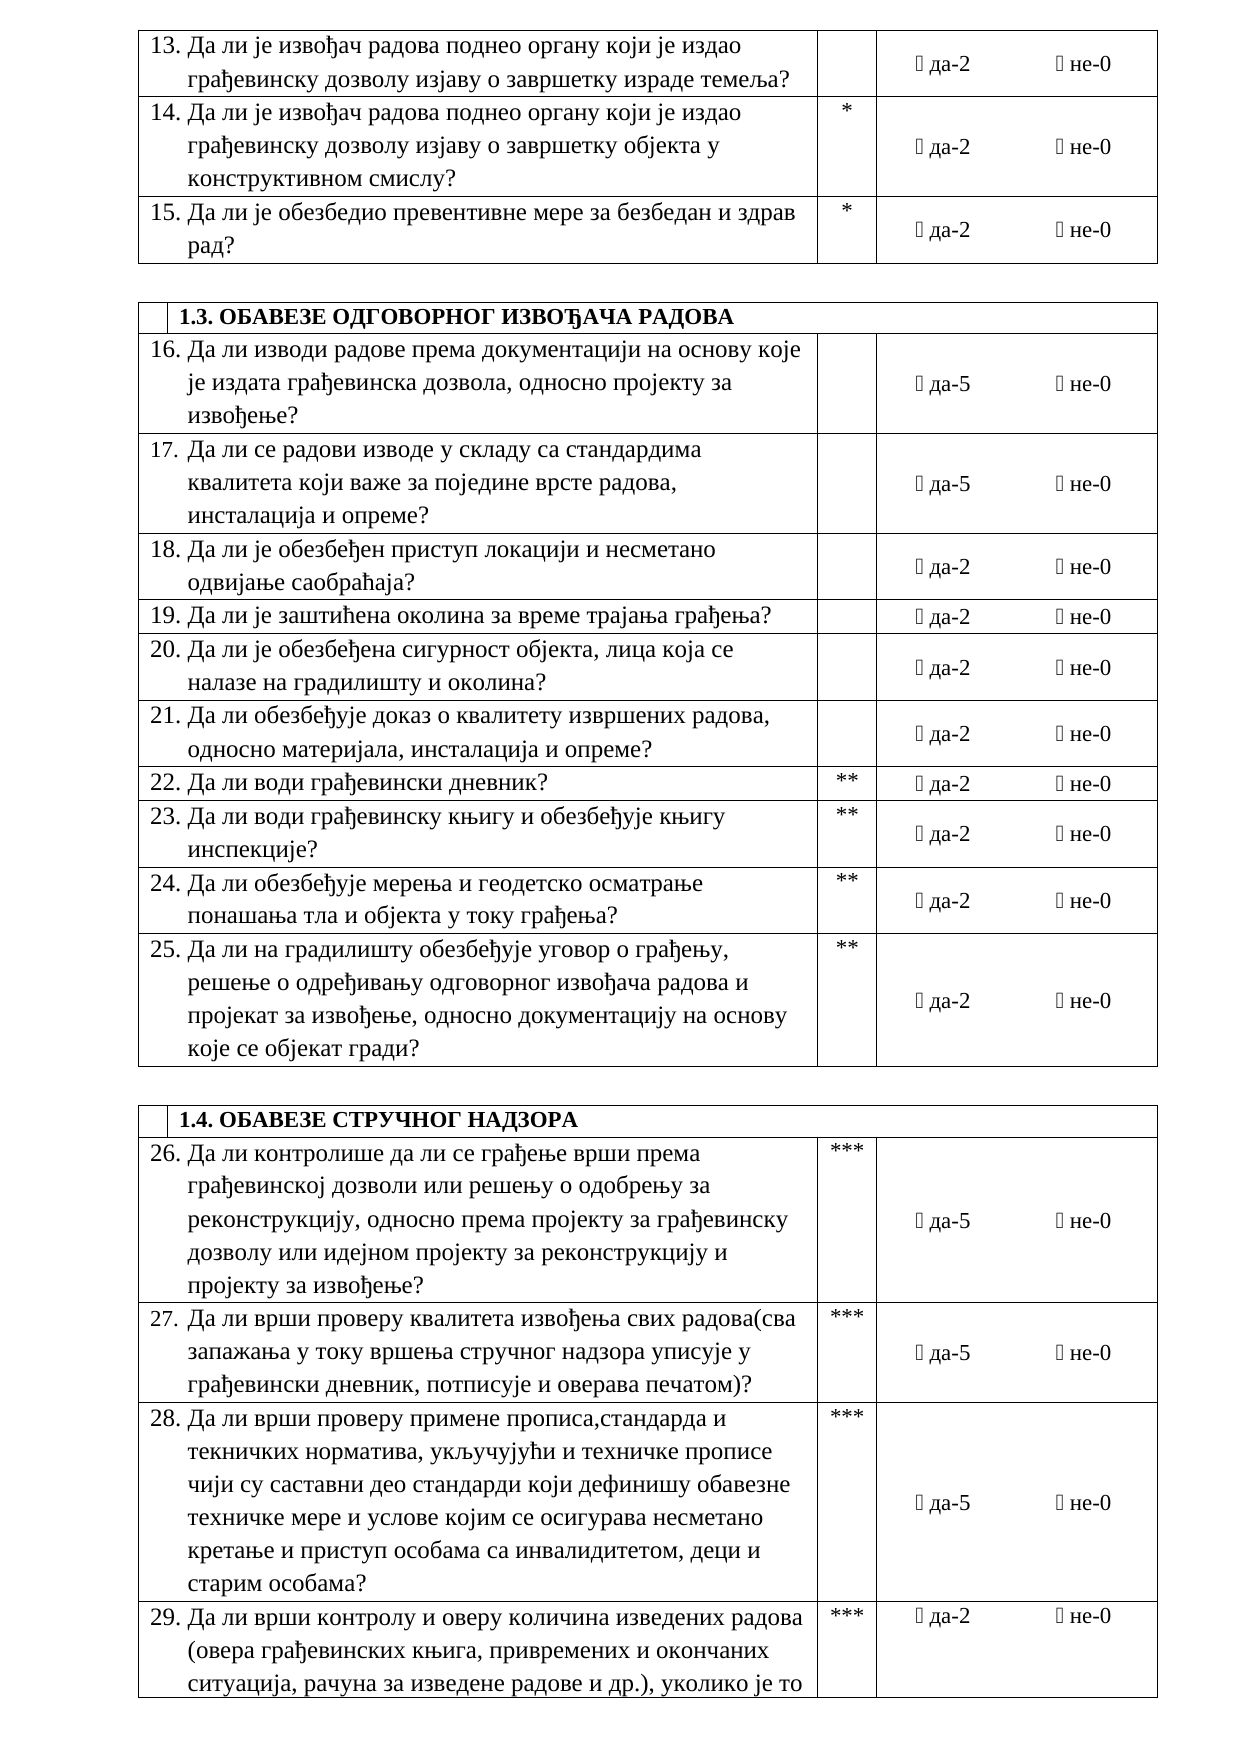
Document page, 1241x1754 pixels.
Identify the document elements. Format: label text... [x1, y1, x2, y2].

table_cell не-0 [1009, 934, 1157, 1066]
table_cell да-5 [877, 1303, 1009, 1402]
table_cell не-0 [1009, 701, 1157, 766]
table_cell не-0 [1009, 600, 1157, 633]
table_cell не-0 [1009, 534, 1157, 599]
table_header 1.4. ОБАВЕЗЕ СТРУЧНОГ НАДЗОРА [168, 1106, 1157, 1137]
table_cell да-5 [877, 434, 1009, 533]
table_cell не-0 [1009, 767, 1157, 800]
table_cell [139, 1602, 817, 1697]
table_cell не-0 [1009, 1403, 1157, 1601]
table_cell [818, 31, 876, 96]
table_cell * [818, 197, 876, 263]
table_cell не-0 [1009, 634, 1157, 699]
table_cell да-2 [877, 534, 1009, 599]
table_cell Да ли је обезбедио превентивне мере за безбедан и здрав рад? [139, 197, 817, 263]
table_cell не-0 [1009, 334, 1157, 433]
table_cell *** [818, 1303, 876, 1402]
table_cell Да ли је заштићена околина за време трајања грађења? [139, 600, 817, 633]
table_cell [818, 634, 876, 699]
table_cell да-2 [877, 634, 1009, 699]
table_cell Да ли води грађевински дневник? [139, 767, 817, 800]
table_cell да-2 [877, 1602, 1009, 1697]
table_header [139, 303, 167, 333]
table_cell Да ли је обезбеђен приступ локацији и несметано одвијање саобраћаја? [139, 534, 817, 599]
table_cell да-2 [877, 868, 1009, 933]
table_cell Да ли обезбеђује доказ о квалитету извршених радова, односно материјала, инсталација и опреме? [139, 701, 817, 766]
table_cell [818, 334, 876, 433]
table_cell да-5 [877, 1138, 1009, 1302]
table_cell *** [818, 1138, 876, 1302]
table_cell Да ли је извођач радова поднео органу који је издао грађевинску дозволу изјаву о завршетку израде темеља? [139, 31, 817, 96]
table_cell не-0 [1009, 197, 1157, 263]
table_cell не-0 [1009, 868, 1157, 933]
table_cell да-2 [877, 197, 1009, 263]
table_cell да-2 [877, 600, 1009, 633]
table_cell не-0 [1009, 31, 1157, 96]
table_cell ** [818, 934, 876, 1066]
table_cell * [818, 97, 876, 196]
table_cell не-0 [1009, 97, 1157, 196]
table_cell ** [818, 801, 876, 867]
table_cell да-2 [877, 767, 1009, 800]
table_cell не-0 [1009, 434, 1157, 533]
table_cell [818, 701, 876, 766]
table_cell Да ли контролише да ли се грађење врши према грађевинској дозволи или решењу о одобрењу за реконструкцију, односно према пројекту за грађевинску дозволу или идејном пројекту за реконструкцију и пројекту за извођење? [139, 1138, 817, 1302]
table_cell не-0 [1009, 1303, 1157, 1402]
table_cell [818, 434, 876, 533]
table_cell Да ли је обезбеђена сигурност објекта, лица која се налазе на градилишту и околина? [139, 634, 817, 699]
table_cell Да ли изводи радове према документацији на основу које је издата грађевинска дозвола, односно пројекту за извођење? [139, 334, 817, 433]
table_cell да-2 [877, 701, 1009, 766]
table_cell Да ли је извођач радова поднео органу који је издао грађевинску дозволу изјаву о завршетку објекта у конструктивном смислу? [139, 97, 817, 196]
table_cell Да ли обезбеђује мерења и геодетско осматрање понашања тла и објекта у току грађења? [139, 868, 817, 933]
table_cell да-5 [877, 1403, 1009, 1601]
table_cell Да ли на градилишту обезбеђује уговор о грађењу, решење о одређивању одговорног извођача радова и пројекат за извођење, односно документацију на основу које се објекат гради? [139, 934, 817, 1066]
table_cell Да ли се радови изводе у складу са стандардима квалитета који важе за поједине врсте радова, инсталација и опреме? [139, 434, 817, 533]
table_cell не-0 [1009, 1602, 1157, 1697]
table_cell да-2 [877, 97, 1009, 196]
table_cell *** [818, 1403, 876, 1601]
table_cell Да ли води грађевинску књигу и обезбеђује књигу инспекције? [139, 801, 817, 867]
table_cell [818, 534, 876, 599]
table_cell да-2 [877, 801, 1009, 867]
table_cell [818, 600, 876, 633]
table_cell *** [818, 1602, 876, 1697]
table_header [139, 1106, 167, 1137]
table_cell ** [818, 767, 876, 800]
table_cell Да ли врши проверу квалитета извођења свих радова(сва запажања у току вршења стручног надзора уписује у грађевински дневник, потписује и оверава печатом)? [139, 1303, 817, 1402]
table_cell да-5 [877, 334, 1009, 433]
table_header 1.3. ОБАВЕЗЕ ОДГОВОРНОГ ИЗВОЂАЧА РАДОВА [168, 303, 1157, 333]
table_cell да-2 [877, 934, 1009, 1066]
table_cell Да ли врши проверу примене прописа,стандарда и текничких норматива, укључујући и техничке прописе чији су саставни део стандарди који дефинишу обавезне техничке мере и услове којим се осигурава несметано кретање и приступ особама са инвалидитетом, деци и старим особама? [139, 1403, 817, 1601]
table_cell не-0 [1009, 801, 1157, 867]
table_cell ** [818, 868, 876, 933]
table_cell да-2 [877, 31, 1009, 96]
table_cell не-0 [1009, 1138, 1157, 1302]
